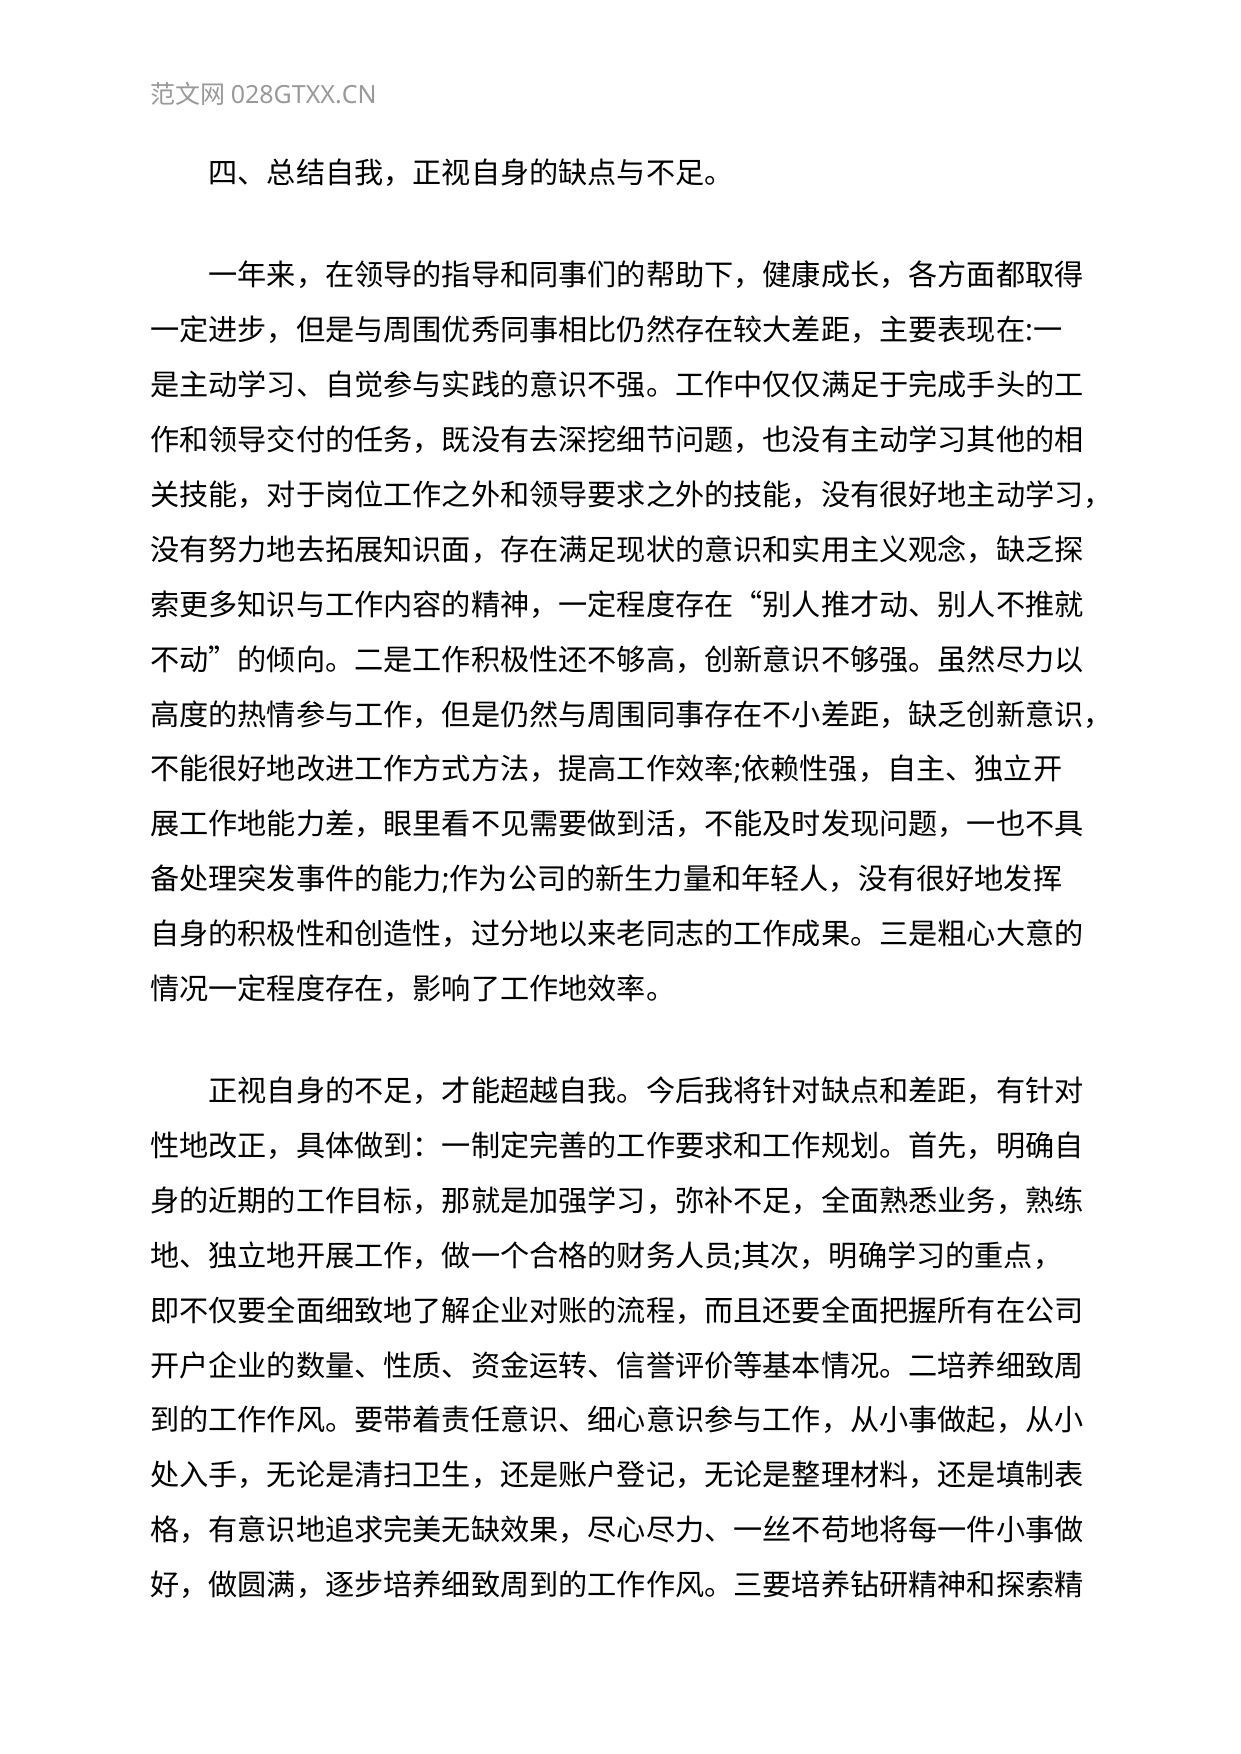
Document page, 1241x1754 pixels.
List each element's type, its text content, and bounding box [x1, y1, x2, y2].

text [150, 1067, 1090, 1604]
text 一年来，在领导的指导和同事们的帮助下，健康成长，各方面都取得一定进步，但是与周围优秀同事相比仍然存在较大差距，主要表现在:一是主动学习、自觉参与实践的意识不强。工作中仅仅满足于完成手头的工作和领导交付的任务，既没有去深挖细节问题，也没有主动学习其他的相关技能，对于岗位工作之外和领导要求之外的技能，没有很好地主动学习，没有努力地去拓展知识面，存在满足现状的意识和实用主义观念，缺乏探索更多知识与工作内容的精神，一定程度存在“别人推才动、别人不推就不动”的倾向。二是工作积极性还不够高，创新意识不够强。虽然尽力以高度的热情参与工作，但是仍然与周围同事存在不小差距，缺乏创新意识，不能很好地改进工作方式方法，提高工作效率;依赖性强，自主、独立开展工作地能力差，眼里看不见需要做到活，不能及时发现问题，一也不具备处理突发事件的能力;作为公司的新生力量和年轻人，没有很好地发挥自身的积极性和创造性，过分地以来老同志的工作成果。三是粗心大意的情况一定程度存在，影响了工作地效率。 [150, 252, 1090, 1008]
text 四、总结自我，正视自身的缺点与不足。 [150, 150, 1090, 192]
